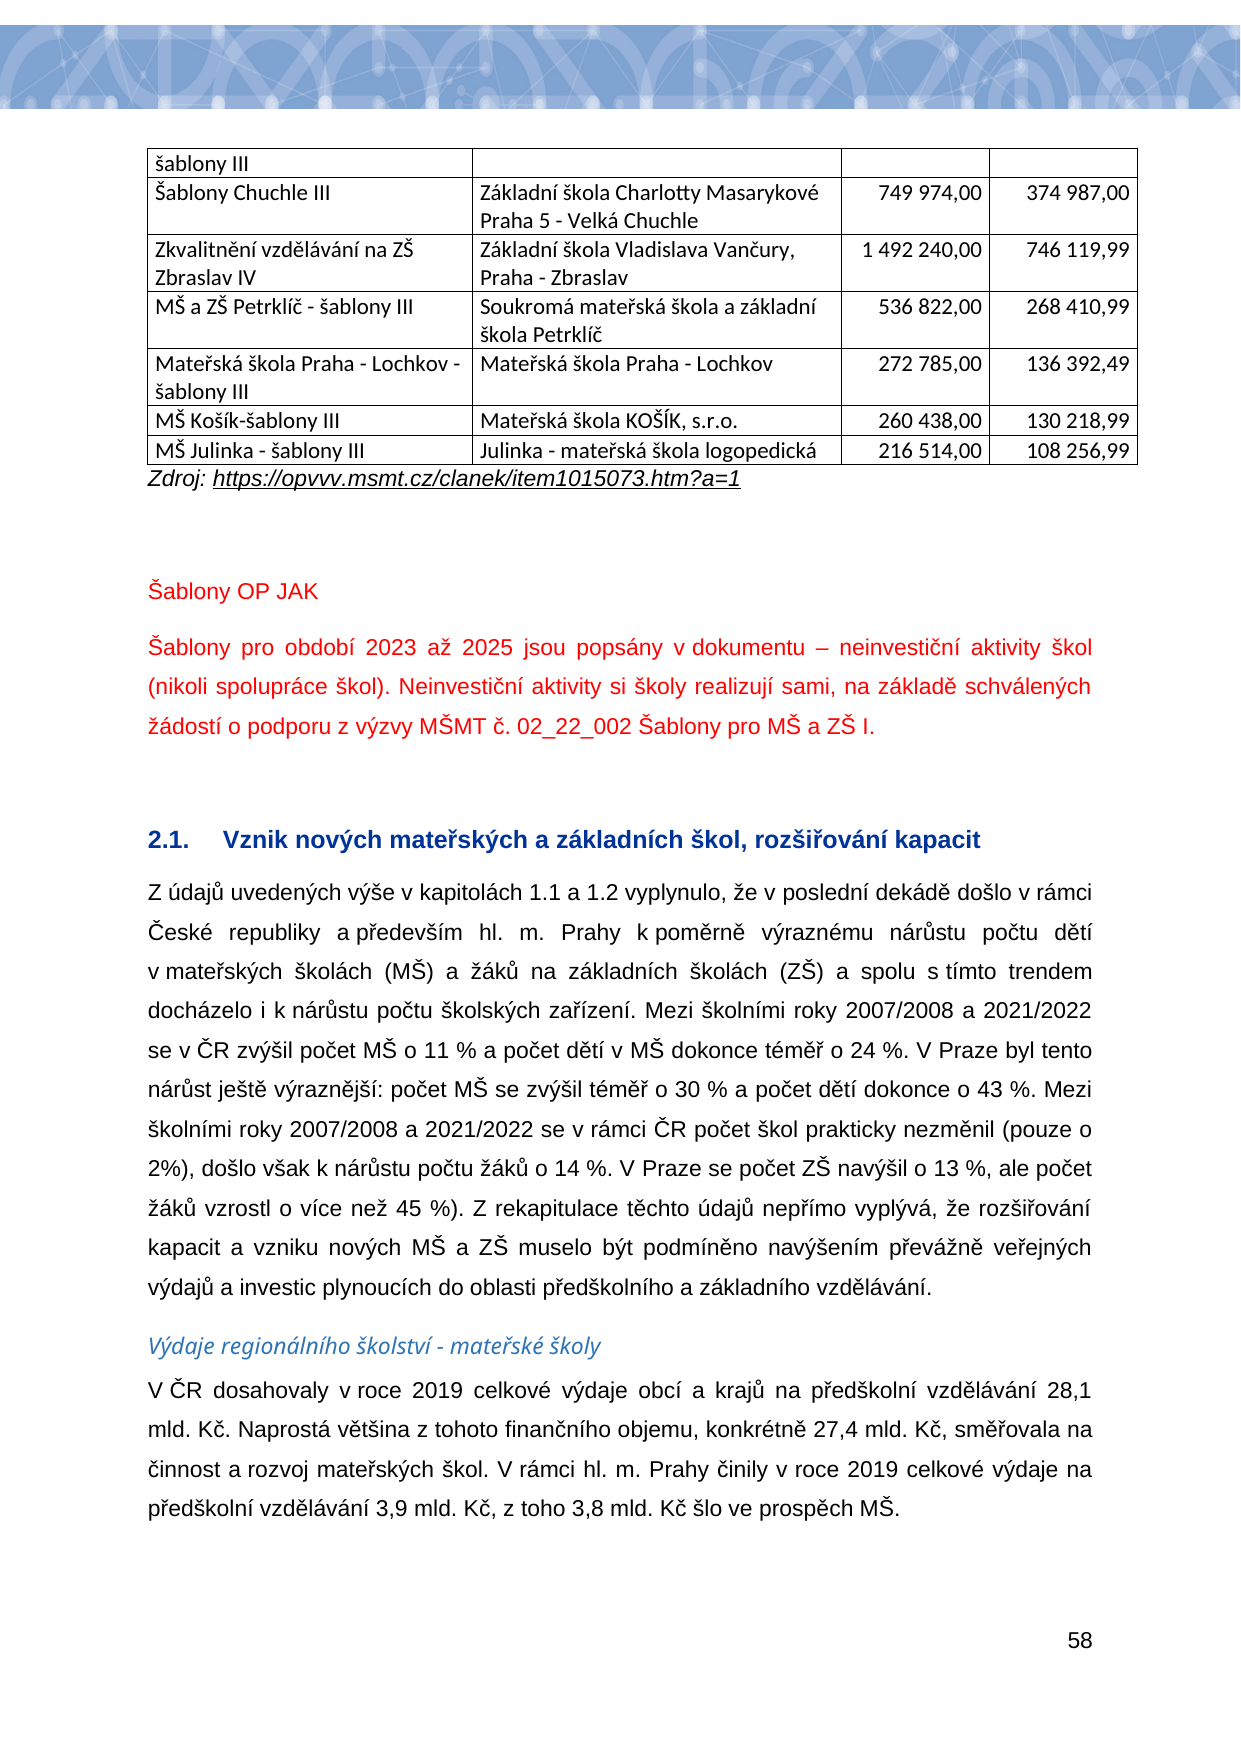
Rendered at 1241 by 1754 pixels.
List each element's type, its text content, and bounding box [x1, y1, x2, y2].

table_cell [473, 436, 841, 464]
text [148, 465, 1093, 492]
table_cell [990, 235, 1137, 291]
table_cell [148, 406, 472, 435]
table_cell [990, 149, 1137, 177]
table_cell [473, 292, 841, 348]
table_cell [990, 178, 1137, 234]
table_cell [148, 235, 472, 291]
text V ČR dosahovaly v roce 2019 celkové výdaje obcí a krajů na předškolní vzdělávání 28,1 mld. Kč. Naprostá většina z tohoto finančního objemu, konkrétně 27,4 mld. Kč, směřovala na činnost a rozvoj mateřských škol. V rámci hl. m. Prahy činily v roce 2019 celkové výdaje na předškolní vzdělávání 3,9 mld. Kč, z toho 3,8 mld. Kč šlo ve prospěch MŠ. [148, 1377, 1093, 1522]
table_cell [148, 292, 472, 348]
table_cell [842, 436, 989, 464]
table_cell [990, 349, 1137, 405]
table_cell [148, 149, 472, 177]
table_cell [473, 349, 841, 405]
picture [0, 25, 1241, 109]
text Šablony OP JAK [148, 578, 1093, 604]
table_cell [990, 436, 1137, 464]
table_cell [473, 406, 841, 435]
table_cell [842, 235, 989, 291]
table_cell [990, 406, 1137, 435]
subtitle Vznik nových mateřských a základních škol, rozšiřování kapacit [148, 825, 1093, 854]
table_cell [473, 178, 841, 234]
text Z údajů uvedených výše v kapitolách 1.1 a 1.2 vyplynulo, že v poslední dekádě došlo v rámci České republiky a především hl. m. Prahy k poměrně výraznému nárůstu počtu dětí v mateřských školách (MŠ) a žáků na základních školách (ZŠ) a spolu s tímto trendem docházelo i k nárůstu počtu školských zařízení. Mezi školními roky 2007/2008 a 2021/2022 se v ČR zvýšil počet MŠ o 11 % a počet dětí v MŠ dokonce téměř o 24 %. V Praze byl tento nárůst ještě výraznější: počet MŠ se zvýšil téměř o 30 % a počet dětí dokonce o 43 %. Mezi školními roky 2007/2008 a 2021/2022 se v rámci ČR počet škol prakticky nezměnil (pouze o 2%), došlo však k nárůstu počtu žáků o 14 %. V Praze se počet ZŠ navýšil o 13 %, ale počet žáků vzrostl o více než 45 %). Z rekapitulace těchto údajů nepřímo vyplývá, že rozšiřování kapacit a vzniku nových MŠ a ZŠ muselo být podmíněno navýšením převážně veřejných výdajů a investic plynoucích do oblasti předškolního a základního vzdělávání. [148, 879, 1093, 1300]
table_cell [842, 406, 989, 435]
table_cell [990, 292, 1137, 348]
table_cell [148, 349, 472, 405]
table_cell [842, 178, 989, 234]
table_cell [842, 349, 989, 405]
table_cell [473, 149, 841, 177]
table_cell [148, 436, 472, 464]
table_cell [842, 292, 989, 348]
text Šablony pro období 2023 až 2025 jsou popsány v dokumentu – neinvestiční aktivity škol (nikoli spolupráce škol). Neinvestiční aktivity si školy realizují sami, na základě schválených žádostí o podporu z výzvy MŠMT č. 02_22_002 Šablony pro MŠ a ZŠ I. [148, 634, 1093, 739]
subtitle Výdaje regionálního školství - mateřské školy [148, 1330, 1093, 1361]
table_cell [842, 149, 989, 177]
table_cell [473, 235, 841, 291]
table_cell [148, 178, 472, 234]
